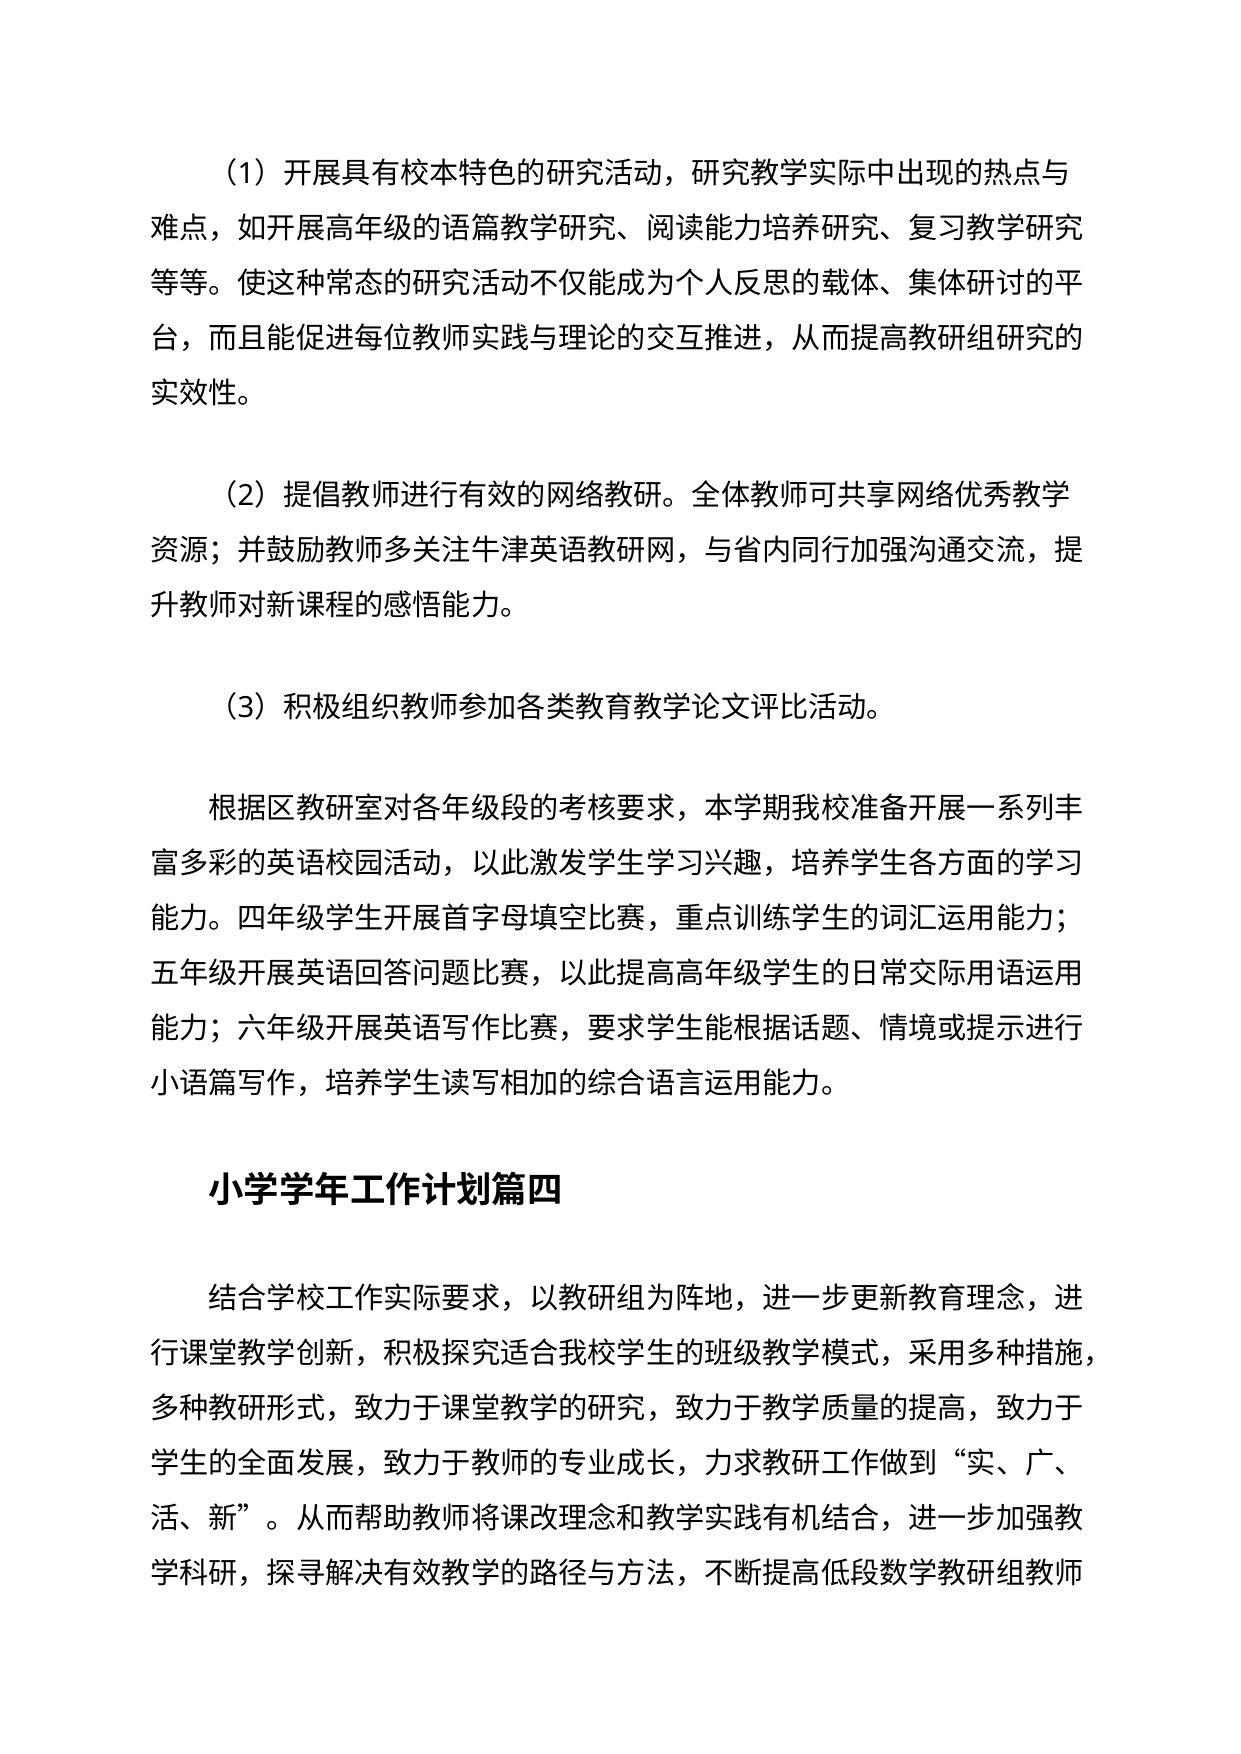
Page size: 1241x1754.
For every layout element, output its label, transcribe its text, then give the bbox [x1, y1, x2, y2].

text 小学学年工作计划篇四 [150, 1161, 1090, 1213]
text （2）提倡教师进行有效的网络教研。全体教师可共享网络优秀教学资源；并鼓励教师多关注牛津英语教研网，与省内同行加强沟通交流，提升教师对新课程的感悟能力。 [150, 471, 1090, 624]
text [150, 1275, 1090, 1592]
text 根据区教研室对各年级段的考核要求，本学期我校准备开展一系列丰富多彩的英语校园活动，以此激发学生学习兴趣，培养学生各方面的学习能力。四年级学生开展首字母填空比赛，重点训练学生的词汇运用能力；五年级开展英语回答问题比赛，以此提高高年级学生的日常交际用语运用能力；六年级开展英语写作比赛，要求学生能根据话题、情境或提示进行小语篇写作，培养学生读写相加的综合语言运用能力。 [150, 785, 1090, 1102]
text （3）积极组织教师参加各类教育教学论文评比活动。 [150, 683, 1090, 726]
text （1）开展具有校本特色的研究活动，研究教学实际中出现的热点与难点，如开展高年级的语篇教学研究、阅读能力培养研究、复习教学研究等等。使这种常态的研究活动不仅能成为个人反思的载体、集体研讨的平台，而且能促进每位教师实践与理论的交互推进，从而提高教研组研究的实效性。 [150, 150, 1090, 412]
